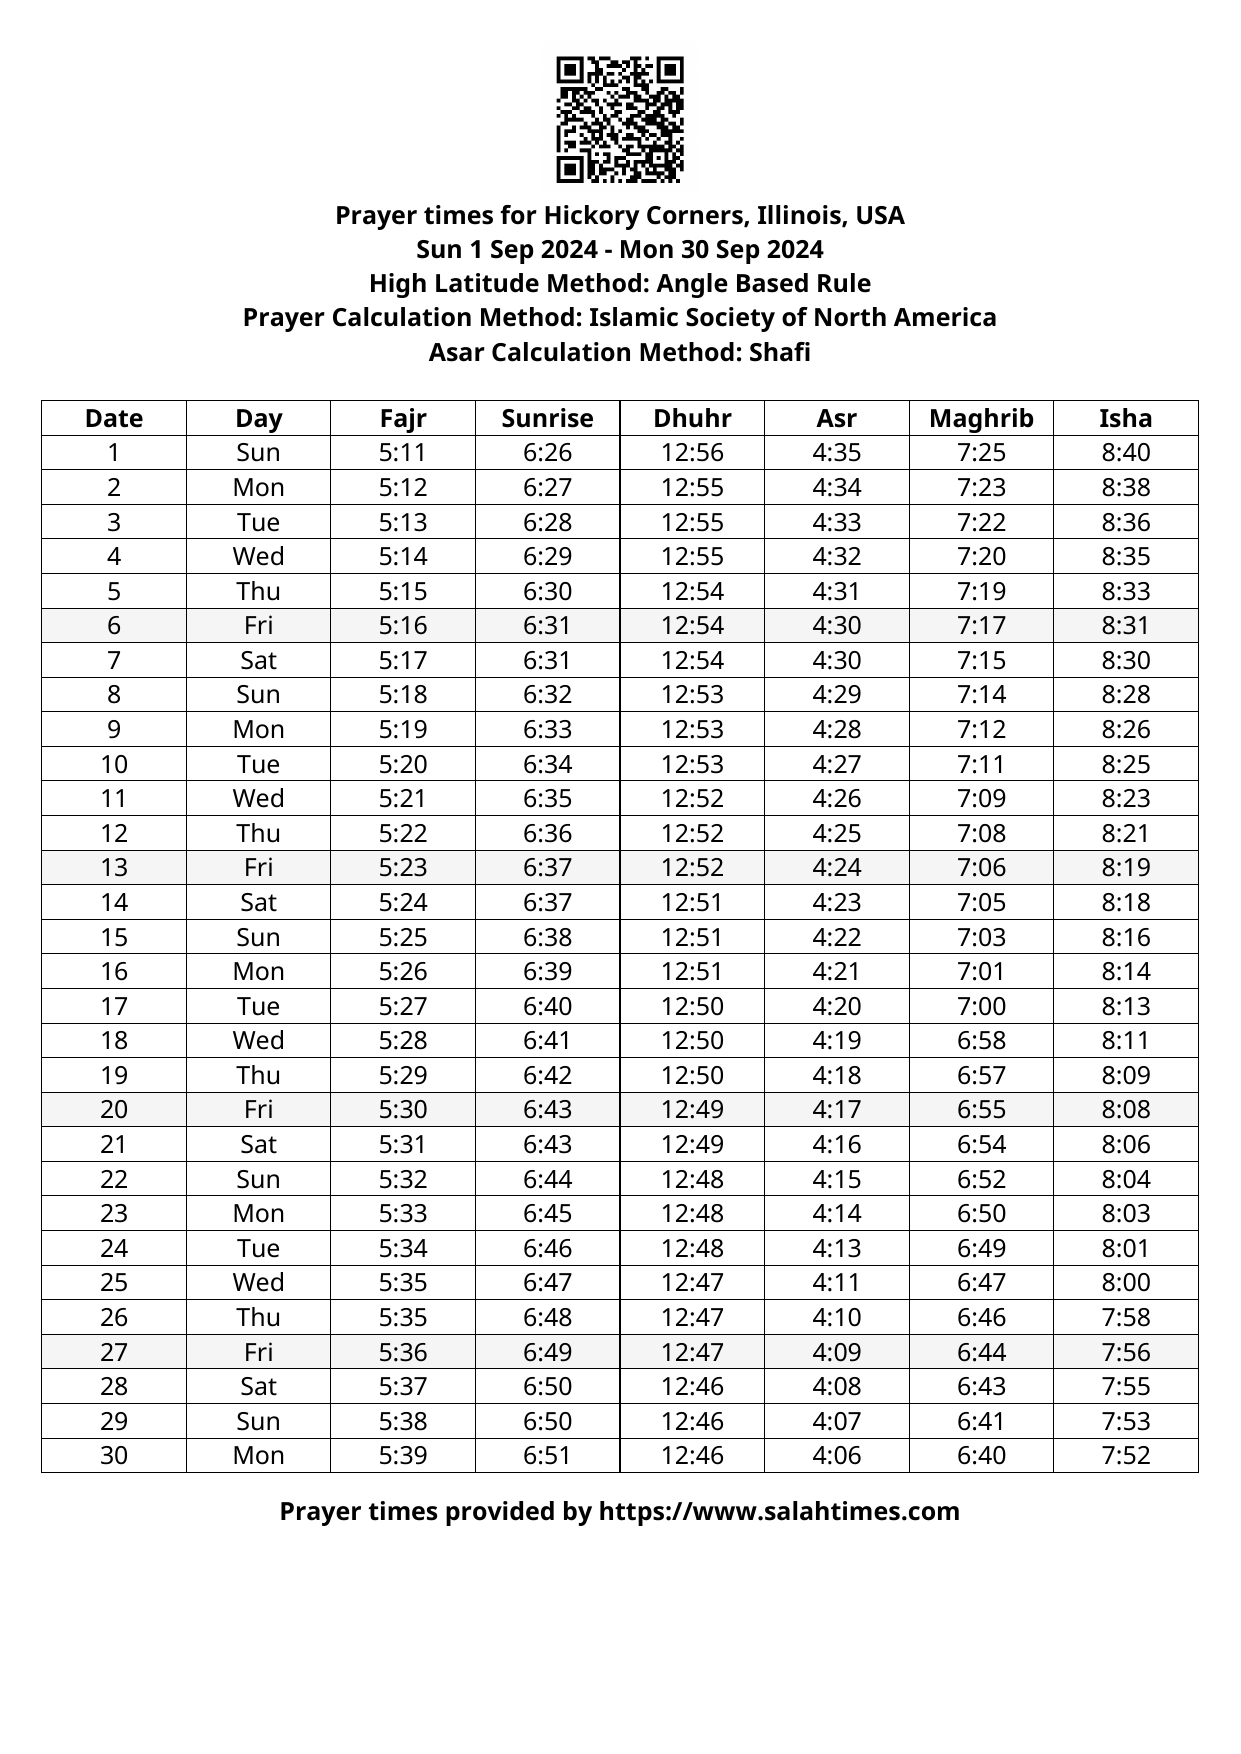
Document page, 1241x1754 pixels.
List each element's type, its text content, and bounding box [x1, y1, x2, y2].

table_cell 6:47 [910, 1266, 1053, 1299]
table_cell 17 [42, 989, 186, 1022]
table_cell 5:39 [331, 1439, 475, 1472]
table_cell 5:36 [331, 1335, 475, 1368]
table_cell 4:23 [765, 885, 909, 919]
table_cell 7:20 [910, 539, 1053, 573]
table_cell 4:09 [765, 1335, 909, 1368]
table_cell 15 [42, 920, 186, 953]
table_cell Wed [187, 1024, 330, 1057]
table_cell 7:17 [910, 609, 1053, 642]
table_cell 8:09 [1054, 1058, 1198, 1092]
table_cell 27 [42, 1335, 186, 1368]
table_cell 12:53 [621, 747, 764, 780]
table_header Sunrise [476, 401, 619, 434]
table_cell 12:48 [621, 1162, 764, 1195]
table_cell Mon [187, 712, 330, 746]
table_cell 4:19 [765, 1024, 909, 1057]
table_cell 8:11 [1054, 1024, 1198, 1057]
table_cell 5:30 [331, 1093, 475, 1126]
table_cell 8:14 [1054, 954, 1198, 988]
table_cell 6:49 [476, 1335, 619, 1368]
table_cell 5:22 [331, 816, 475, 849]
table_cell 6:40 [476, 989, 619, 1022]
table_cell 6:51 [476, 1439, 619, 1472]
table_cell Sun [187, 436, 330, 469]
table_cell 6:40 [910, 1439, 1053, 1472]
table_cell 7:14 [910, 678, 1053, 711]
table_cell 8:00 [1054, 1266, 1198, 1299]
table_header Maghrib [910, 401, 1053, 434]
table_header Isha [1054, 401, 1198, 434]
table_cell 5:35 [331, 1300, 475, 1334]
table_cell 5:18 [331, 678, 475, 711]
table_cell 8:31 [1054, 609, 1198, 642]
table_cell 6:41 [476, 1024, 619, 1057]
table_cell 7:56 [1054, 1335, 1198, 1368]
table_cell 4:18 [765, 1058, 909, 1092]
table_cell 7:58 [1054, 1300, 1198, 1334]
table_cell 6:46 [910, 1300, 1053, 1334]
table_cell 19 [42, 1058, 186, 1092]
table_cell 5:16 [331, 609, 475, 642]
picture [542, 41, 699, 198]
table_cell 4:20 [765, 989, 909, 1022]
table_cell 5:37 [331, 1369, 475, 1403]
table_cell 4:29 [765, 678, 909, 711]
table_cell Mon [187, 1196, 330, 1230]
table_cell 6:31 [476, 643, 619, 677]
table_cell 4:17 [765, 1093, 909, 1126]
table_cell 5 [42, 574, 186, 607]
table_cell 8:40 [1054, 436, 1198, 469]
table_cell Thu [187, 816, 330, 849]
table_cell 2 [42, 470, 186, 504]
table_cell 8 [42, 678, 186, 711]
table_cell 20 [42, 1093, 186, 1126]
table_cell 7:15 [910, 643, 1053, 677]
table_cell Wed [187, 781, 330, 815]
table_cell 6:52 [910, 1162, 1053, 1195]
table_cell 8:18 [1054, 885, 1198, 919]
table_cell Tue [187, 505, 330, 538]
table_cell 6:37 [476, 851, 619, 884]
text Prayer Calculation Method: Islamic Society of North America [42, 300, 1198, 334]
table_cell 6:43 [476, 1093, 619, 1126]
table_cell 4:08 [765, 1369, 909, 1403]
table_cell 5:23 [331, 851, 475, 884]
table_cell 7:19 [910, 574, 1053, 607]
table_cell 12:46 [621, 1404, 764, 1437]
table_cell 12:53 [621, 678, 764, 711]
table_cell 6:30 [476, 574, 619, 607]
table_cell 12:51 [621, 885, 764, 919]
table_cell 5:33 [331, 1196, 475, 1230]
table_cell 12:54 [621, 643, 764, 677]
table_cell 8:03 [1054, 1196, 1198, 1230]
table_cell 26 [42, 1300, 186, 1334]
table_cell Sat [187, 1369, 330, 1403]
table_cell 6:45 [476, 1196, 619, 1230]
table_cell 4:21 [765, 954, 909, 988]
table_cell 4:30 [765, 609, 909, 642]
table_cell 4:14 [765, 1196, 909, 1230]
table_cell Sun [187, 920, 330, 953]
table_cell Mon [187, 1439, 330, 1472]
table_cell 4:31 [765, 574, 909, 607]
table_cell 8:08 [1054, 1093, 1198, 1126]
table_cell 23 [42, 1196, 186, 1230]
table_cell 12:56 [621, 436, 764, 469]
table_cell 7:55 [1054, 1369, 1198, 1403]
table_cell 30 [42, 1439, 186, 1472]
table_cell 5:28 [331, 1024, 475, 1057]
table_cell 12:55 [621, 505, 764, 538]
table_cell 6:43 [476, 1127, 619, 1161]
table_cell 12:54 [621, 609, 764, 642]
table_cell 25 [42, 1266, 186, 1299]
table_cell 4:34 [765, 470, 909, 504]
table_cell Fri [187, 851, 330, 884]
text Asar Calculation Method: Shafi [42, 334, 1198, 368]
table_cell Fri [187, 1335, 330, 1368]
table_cell 9 [42, 712, 186, 746]
table_cell 12:50 [621, 1024, 764, 1057]
table_cell 6:48 [476, 1300, 619, 1334]
table_cell 12:49 [621, 1127, 764, 1161]
table_cell 4:06 [765, 1439, 909, 1472]
table_cell 10 [42, 747, 186, 780]
text Prayer times for Hickory Corners, Illinois, USA [42, 198, 1198, 232]
table_cell 6:42 [476, 1058, 619, 1092]
table_cell 8:33 [1054, 574, 1198, 607]
table_cell 12:48 [621, 1196, 764, 1230]
table_cell 11 [42, 781, 186, 815]
table_cell 24 [42, 1231, 186, 1264]
table_cell 5:15 [331, 574, 475, 607]
table_cell 6:44 [476, 1162, 619, 1195]
table_cell 12:54 [621, 574, 764, 607]
table_cell 28 [42, 1369, 186, 1403]
table_cell 8:19 [1054, 851, 1198, 884]
table_cell 6:50 [476, 1404, 619, 1437]
table_cell 7:12 [910, 712, 1053, 746]
table_cell 5:13 [331, 505, 475, 538]
table_cell 12:50 [621, 989, 764, 1022]
table_cell Sun [187, 1404, 330, 1437]
table_cell 29 [42, 1404, 186, 1437]
table_cell 7:11 [910, 747, 1053, 780]
table_cell 5:29 [331, 1058, 475, 1092]
table_cell 12:47 [621, 1335, 764, 1368]
table_cell Sat [187, 1127, 330, 1161]
table_cell 4:10 [765, 1300, 909, 1334]
table_cell 12:52 [621, 781, 764, 815]
table_cell 4:25 [765, 816, 909, 849]
table_cell 6:26 [476, 436, 619, 469]
table_cell 8:23 [1054, 781, 1198, 815]
table_cell 5:14 [331, 539, 475, 573]
table_cell 12:47 [621, 1266, 764, 1299]
table_cell 3 [42, 505, 186, 538]
table_cell Fri [187, 609, 330, 642]
table_cell Tue [187, 747, 330, 780]
table_cell 7 [42, 643, 186, 677]
table_cell 6:31 [476, 609, 619, 642]
table_cell 6:46 [476, 1231, 619, 1264]
table_cell 12:52 [621, 851, 764, 884]
table_cell 12:55 [621, 470, 764, 504]
table_cell 7:08 [910, 816, 1053, 849]
table_cell 8:26 [1054, 712, 1198, 746]
table_cell 4:13 [765, 1231, 909, 1264]
table_cell 12 [42, 816, 186, 849]
table_cell 12:47 [621, 1300, 764, 1334]
table_cell 6:33 [476, 712, 619, 746]
table_cell 6:55 [910, 1093, 1053, 1126]
table_cell 8:36 [1054, 505, 1198, 538]
table_cell 7:03 [910, 920, 1053, 953]
table_cell Mon [187, 954, 330, 988]
table_cell 6:35 [476, 781, 619, 815]
table_cell 1 [42, 436, 186, 469]
table_cell 7:23 [910, 470, 1053, 504]
table_cell Fri [187, 1093, 330, 1126]
table_cell 5:19 [331, 712, 475, 746]
table_cell Thu [187, 574, 330, 607]
table_cell 4:28 [765, 712, 909, 746]
table_cell 8:35 [1054, 539, 1198, 573]
table_cell 6:50 [476, 1369, 619, 1403]
table_cell 7:05 [910, 885, 1053, 919]
table_cell 4:15 [765, 1162, 909, 1195]
table_cell 12:50 [621, 1058, 764, 1092]
text Sun 1 Sep 2024 - Mon 30 Sep 2024 [42, 232, 1198, 266]
table_cell 5:26 [331, 954, 475, 988]
table_cell 5:35 [331, 1266, 475, 1299]
table_cell 13 [42, 851, 186, 884]
table_cell 7:22 [910, 505, 1053, 538]
table_cell 6:28 [476, 505, 619, 538]
table_cell 5:21 [331, 781, 475, 815]
table_cell 8:28 [1054, 678, 1198, 711]
table_header Dhuhr [621, 401, 764, 434]
table_cell 8:16 [1054, 920, 1198, 953]
table_cell 18 [42, 1024, 186, 1057]
table_cell 4:30 [765, 643, 909, 677]
table_cell 7:52 [1054, 1439, 1198, 1472]
table_cell 6:57 [910, 1058, 1053, 1092]
table_cell 4:22 [765, 920, 909, 953]
table_cell 4:35 [765, 436, 909, 469]
table_cell 5:32 [331, 1162, 475, 1195]
table_cell 6:38 [476, 920, 619, 953]
table_cell 6:34 [476, 747, 619, 780]
table_cell 14 [42, 885, 186, 919]
table_cell 5:20 [331, 747, 475, 780]
table_cell 4:16 [765, 1127, 909, 1161]
table_cell 6:29 [476, 539, 619, 573]
table_cell 21 [42, 1127, 186, 1161]
table_header Date [42, 401, 186, 434]
text Prayer times provided by https://www.salahtimes.com [42, 1494, 1198, 1528]
table_cell 7:01 [910, 954, 1053, 988]
table_cell 4:32 [765, 539, 909, 573]
table_cell Tue [187, 989, 330, 1022]
table_cell 4:11 [765, 1266, 909, 1299]
table_cell Wed [187, 1266, 330, 1299]
table_cell 7:09 [910, 781, 1053, 815]
table_cell 5:11 [331, 436, 475, 469]
table_cell 5:17 [331, 643, 475, 677]
table_cell 12:53 [621, 712, 764, 746]
table_cell 6 [42, 609, 186, 642]
table_header Fajr [331, 401, 475, 434]
table_cell 6:43 [910, 1369, 1053, 1403]
table_cell 5:31 [331, 1127, 475, 1161]
table_cell 8:30 [1054, 643, 1198, 677]
table_cell 22 [42, 1162, 186, 1195]
table_cell 7:00 [910, 989, 1053, 1022]
table_cell Mon [187, 470, 330, 504]
table_cell 6:58 [910, 1024, 1053, 1057]
table_cell 4:27 [765, 747, 909, 780]
table_cell 12:46 [621, 1369, 764, 1403]
table_cell 8:21 [1054, 816, 1198, 849]
table_cell 12:51 [621, 920, 764, 953]
table_cell 12:52 [621, 816, 764, 849]
table_cell 12:51 [621, 954, 764, 988]
table_cell 5:27 [331, 989, 475, 1022]
table_cell 8:01 [1054, 1231, 1198, 1264]
table_cell 6:49 [910, 1231, 1053, 1264]
table_cell 6:39 [476, 954, 619, 988]
table_header Day [187, 401, 330, 434]
table_cell 8:38 [1054, 470, 1198, 504]
table_cell 5:24 [331, 885, 475, 919]
table_cell 4:33 [765, 505, 909, 538]
table_cell 4:24 [765, 851, 909, 884]
table_cell Sun [187, 678, 330, 711]
table_header Asr [765, 401, 909, 434]
table_cell 12:49 [621, 1093, 764, 1126]
table_cell 7:25 [910, 436, 1053, 469]
table_cell 5:34 [331, 1231, 475, 1264]
table_cell 5:12 [331, 470, 475, 504]
table_cell 6:32 [476, 678, 619, 711]
table_cell 7:53 [1054, 1404, 1198, 1437]
table_cell Tue [187, 1231, 330, 1264]
table_cell 8:13 [1054, 989, 1198, 1022]
table_cell 7:06 [910, 851, 1053, 884]
table_cell 12:46 [621, 1439, 764, 1472]
table_cell Sun [187, 1162, 330, 1195]
table_cell 6:27 [476, 470, 619, 504]
table_cell 4:07 [765, 1404, 909, 1437]
table_cell 12:55 [621, 539, 764, 573]
table_cell 8:04 [1054, 1162, 1198, 1195]
table_cell 8:25 [1054, 747, 1198, 780]
table_cell Sat [187, 885, 330, 919]
table_cell Wed [187, 539, 330, 573]
table_cell 12:48 [621, 1231, 764, 1264]
table_cell 6:36 [476, 816, 619, 849]
table_cell 6:41 [910, 1404, 1053, 1437]
table_cell 6:44 [910, 1335, 1053, 1368]
table_cell Thu [187, 1058, 330, 1092]
table_cell 6:37 [476, 885, 619, 919]
table_cell Thu [187, 1300, 330, 1334]
table_cell 4 [42, 539, 186, 573]
table_cell 6:47 [476, 1266, 619, 1299]
table_cell 8:06 [1054, 1127, 1198, 1161]
table_cell 4:26 [765, 781, 909, 815]
table_cell 5:25 [331, 920, 475, 953]
table_cell 6:54 [910, 1127, 1053, 1161]
text High Latitude Method: Angle Based Rule [42, 266, 1198, 300]
table_cell 5:38 [331, 1404, 475, 1437]
table_cell Sat [187, 643, 330, 677]
table_cell 6:50 [910, 1196, 1053, 1230]
table_cell 16 [42, 954, 186, 988]
